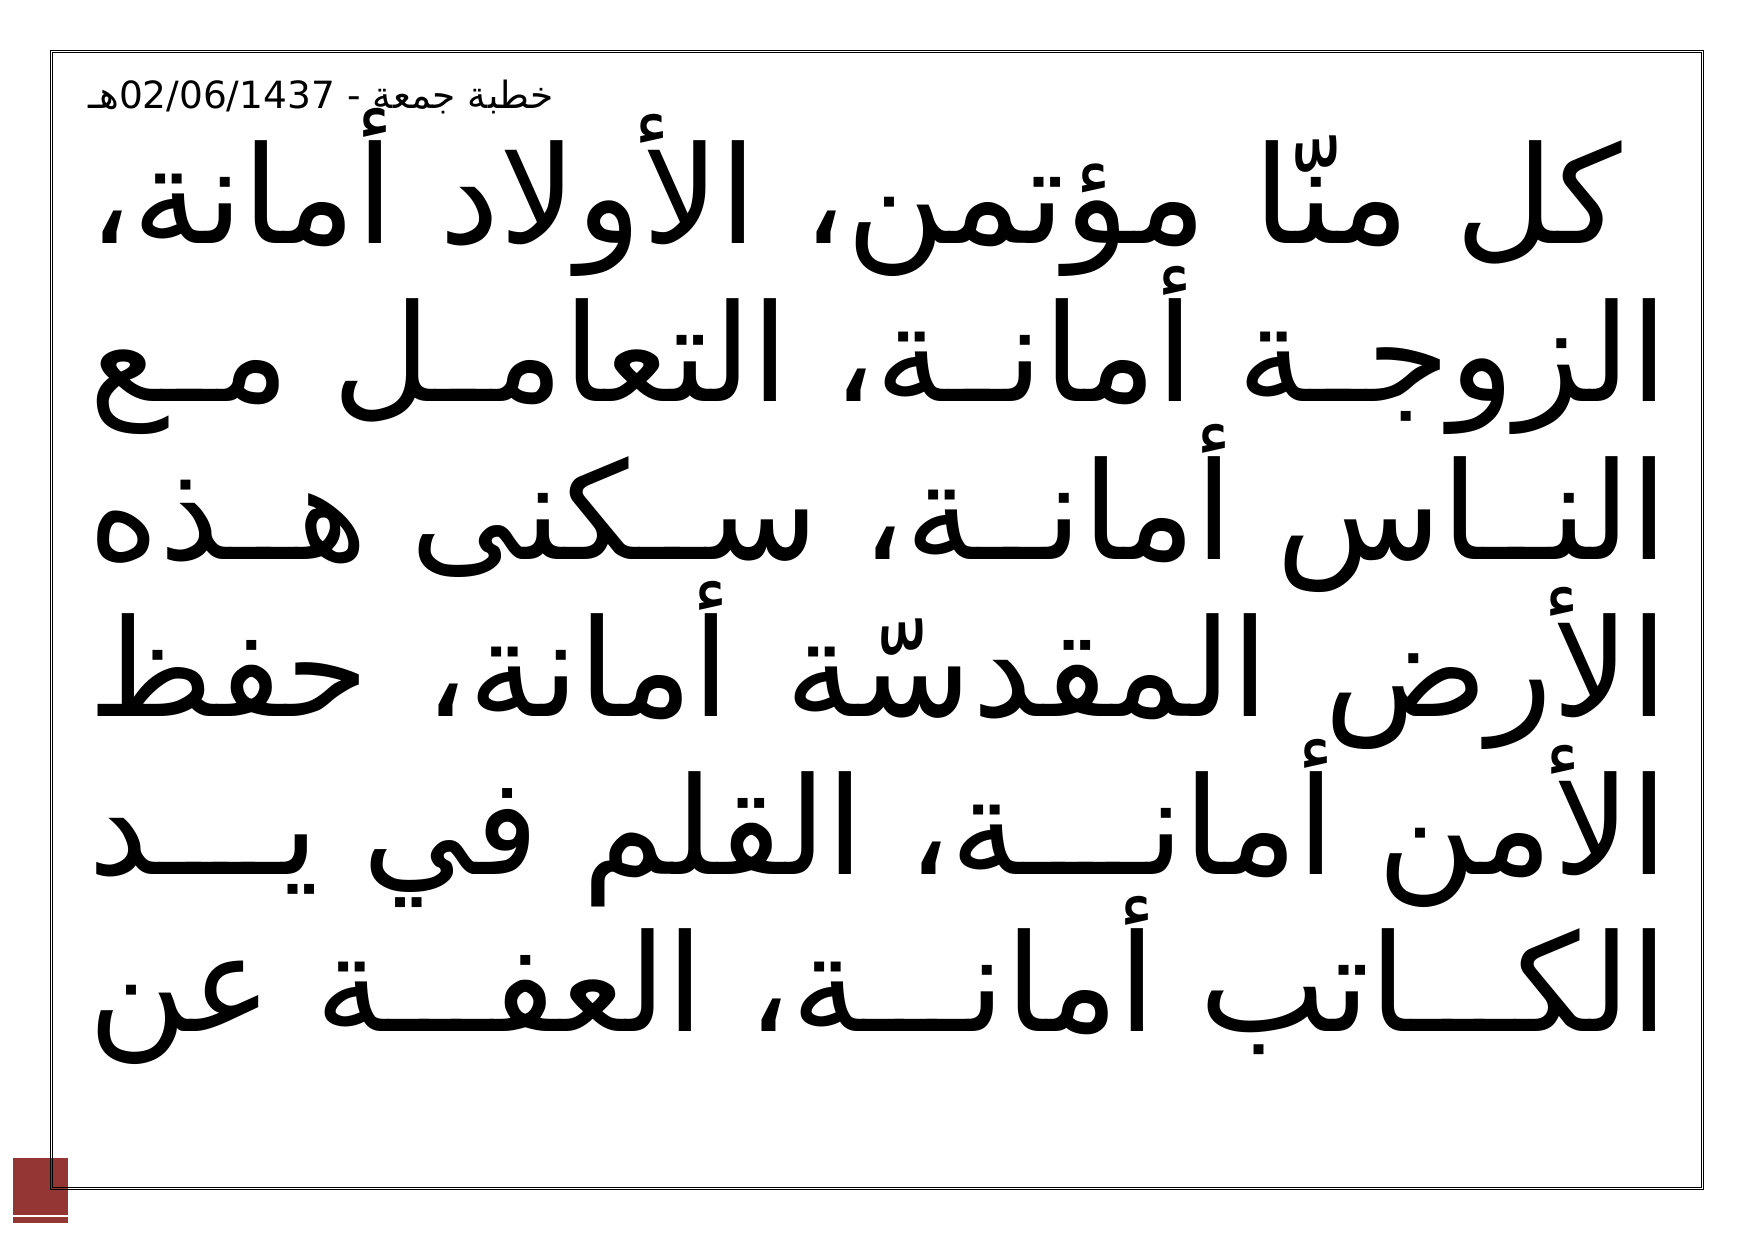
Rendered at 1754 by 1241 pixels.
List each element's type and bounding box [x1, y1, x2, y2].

text [89, 118, 1668, 1064]
